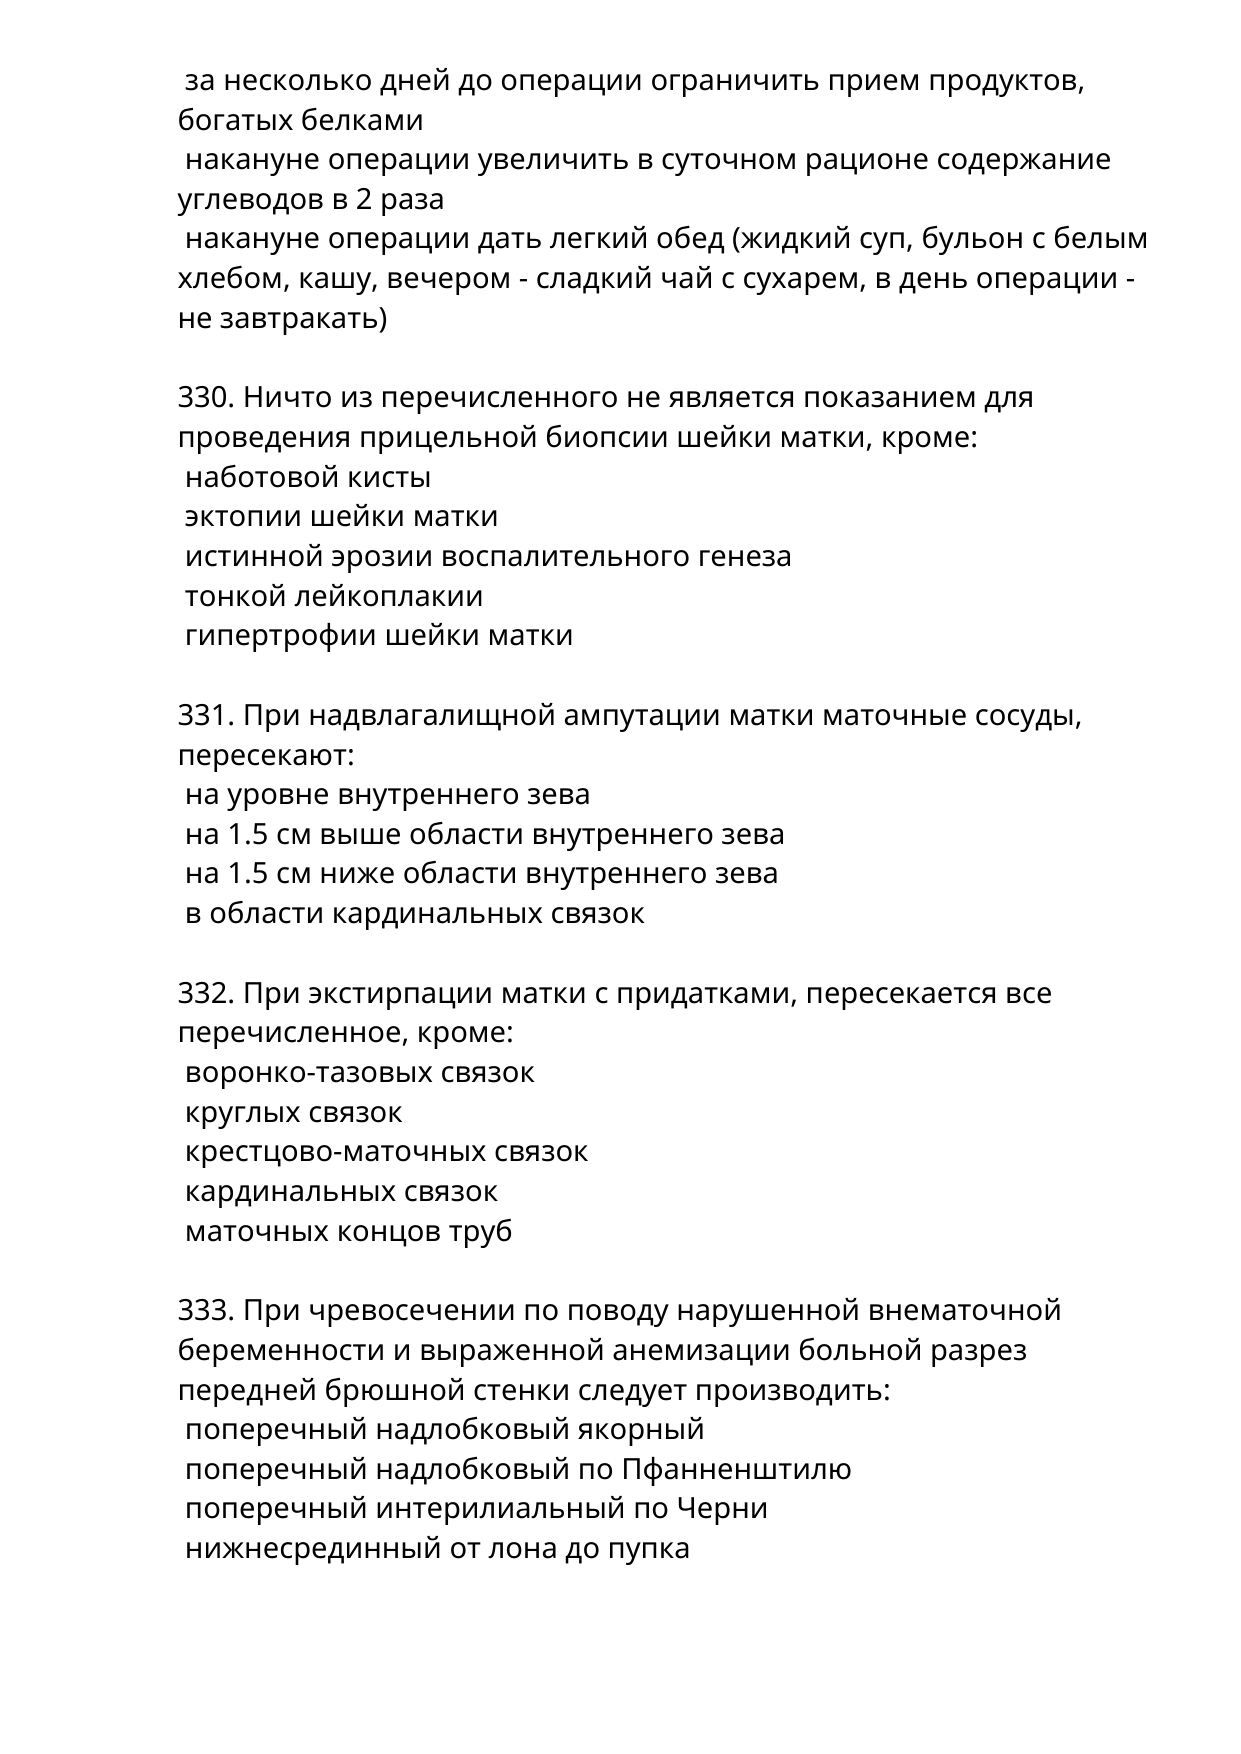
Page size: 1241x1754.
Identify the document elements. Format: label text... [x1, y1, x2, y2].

text в области кардинальных связок [177, 892, 1152, 932]
text наботовой кисты [177, 456, 1152, 496]
text нижнесрединный от лона до пупка [177, 1527, 1152, 1567]
text 331. При надвлагалищной ампутации матки маточные сосуды, пересекают: [177, 694, 1152, 773]
text 332. При экстирпации матки с придатками, пересекается все перечисленное, кроме: [177, 972, 1152, 1051]
text тонкой лейкоплакии [177, 575, 1152, 615]
text на 1.5 см ниже области внутреннего зева [177, 853, 1152, 892]
text на 1.5 см выше области внутреннего зева [177, 813, 1152, 853]
text 330. Ничто из перечисленного не является показанием для проведения прицельной биопсии шейки матки, кроме: [177, 377, 1152, 456]
text кардинальных связок [177, 1170, 1152, 1210]
text поперечный надлобковый якорный [177, 1408, 1152, 1448]
text воронко-тазовых связок [177, 1051, 1152, 1091]
text накануне операции дать легкий обед (жидкий суп, бульон с белым хлебом, кашу, вечером - сладкий чай с сухарем, в день операции - не завтракать) [177, 218, 1152, 337]
text на уровне внутреннего зева [177, 773, 1152, 813]
text поперечный надлобковый по Пфанненштилю [177, 1448, 1152, 1488]
text накануне операции увеличить в суточном рационе содержание углеводов в 2 раза [177, 138, 1152, 218]
text поперечный интерилиальный по Черни [177, 1488, 1152, 1527]
text круглых связок [177, 1091, 1152, 1131]
text гипертрофии шейки матки [177, 615, 1152, 654]
text маточных концов труб [177, 1210, 1152, 1250]
text 333. При чревосечении по поводу нарушенной внематочной беременности и выраженной анемизации больной разрез передней брюшной стенки следует производить: [177, 1289, 1152, 1408]
text крестцово-маточных связок [177, 1131, 1152, 1170]
text эктопии шейки матки [177, 496, 1152, 535]
text за несколько дней до операции ограничить прием продуктов, богатых белками [177, 59, 1152, 138]
text истинной эрозии воспалительного генеза [177, 535, 1152, 575]
